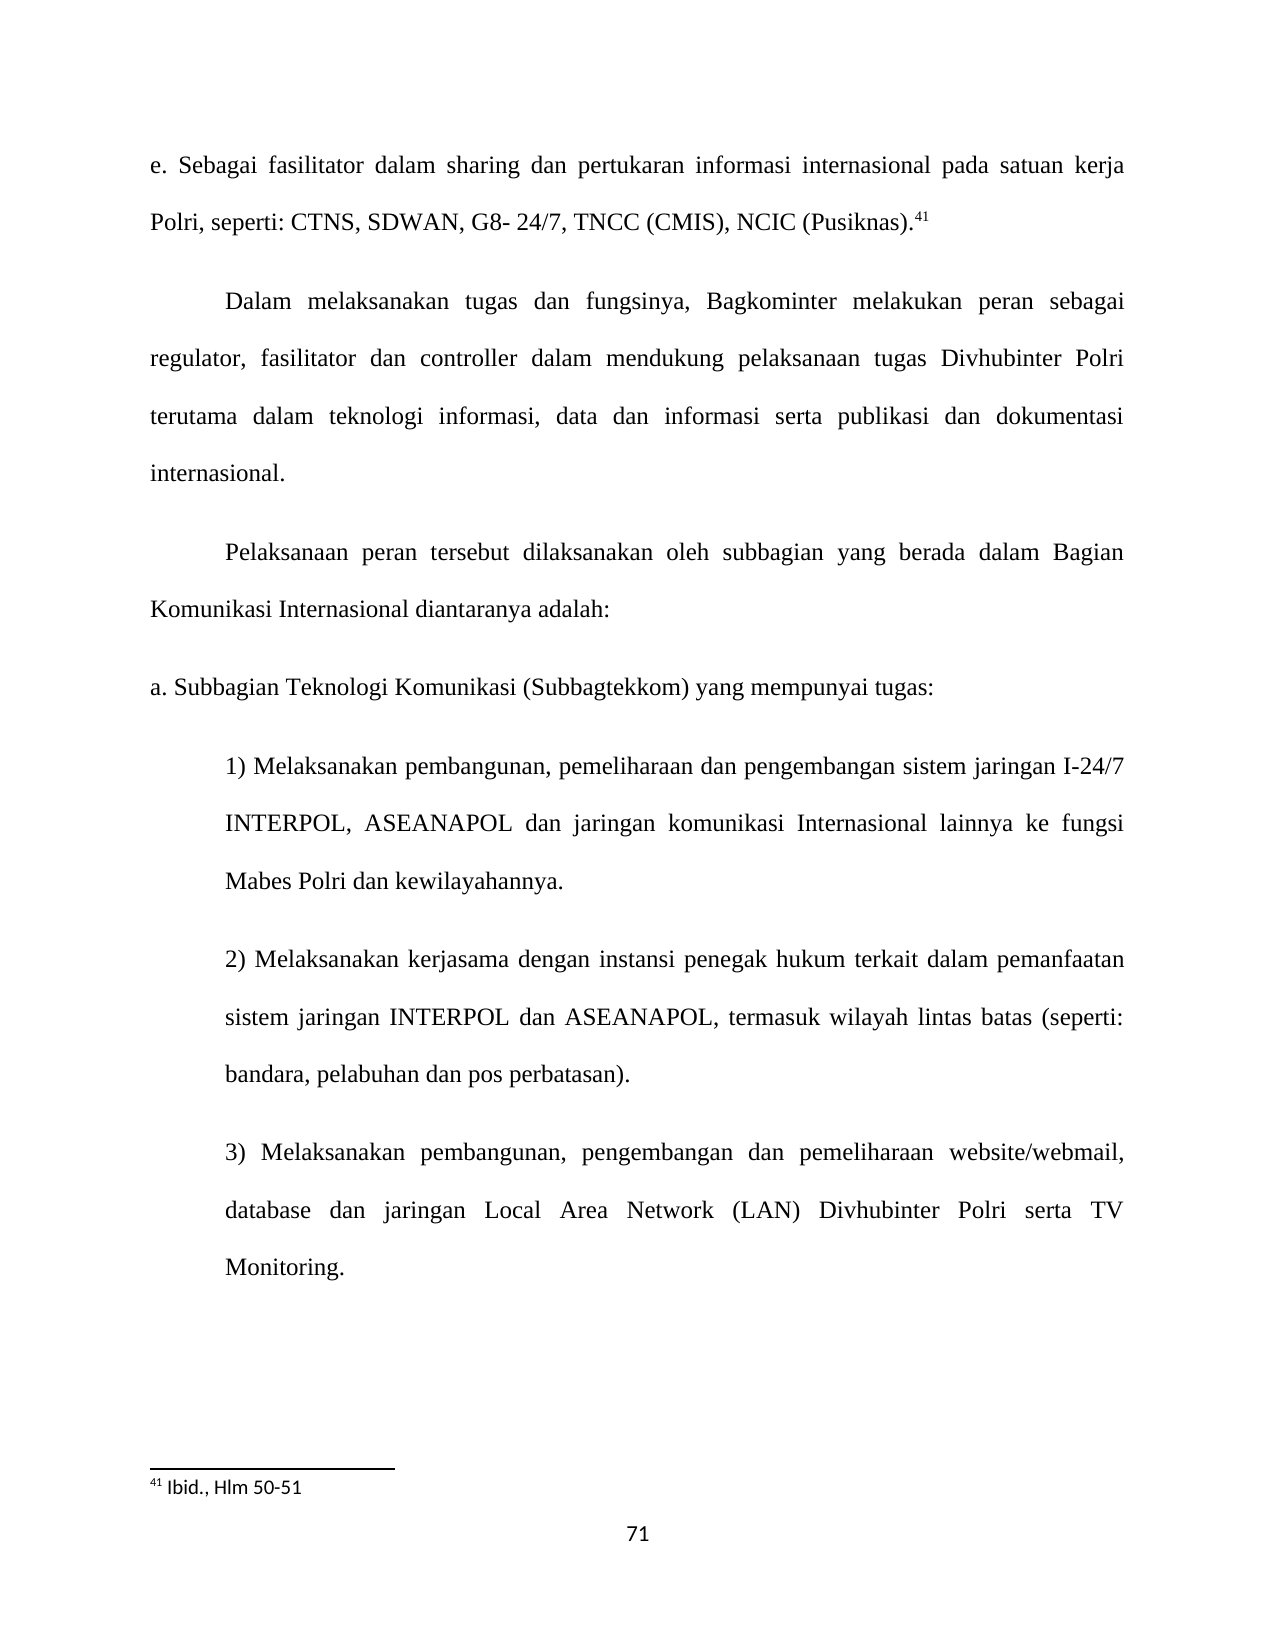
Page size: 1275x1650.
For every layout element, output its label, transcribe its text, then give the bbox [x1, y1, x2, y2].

text e. Sebagai fasilitator dalam sharing dan pertukaran informasi internasional pada satuan kerja Polri, seperti: CTNS, SDWAN, G8- 24/7, TNCC (CMIS), NCIC (Pusiknas). [150, 150, 1125, 236]
text 1) Melaksanakan pembangunan, pemeliharaan dan pengembangan sistem jaringan I-24/7 INTERPOL, ASEANAPOL dan jaringan komunikasi Internasional lainnya ke fungsi Mabes Polri dan kewilayahannya. [225, 751, 1125, 894]
text a. Subbagian Teknologi Komunikasi (Subbagtekkom) yang mempunyai tugas: [150, 672, 1125, 701]
text 3) Melaksanakan pembangunan, pengembangan dan pemeliharaan website/webmail, database dan jaringan Local Area Network (LAN) Divhubinter Polri serta TV Monitoring. [225, 1137, 1125, 1281]
text Dalam melaksanakan tugas dan fungsinya, Bagkominter melakukan peran sebagai regulator, fasilitator dan controller dalam mendukung pelaksanaan tugas Divhubinter Polri terutama dalam teknologi informasi, data dan informasi serta publikasi dan dokumentasi internasional. [150, 286, 1125, 487]
text 2) Melaksanakan kerjasama dengan instansi penegak hukum terkait dalam pemanfaatan sistem jaringan INTERPOL dan ASEANAPOL, termasuk wilayah lintas batas (seperti: bandara, pelabuhan dan pos perbatasan). [225, 944, 1125, 1088]
text Pelaksanaan peran tersebut dilaksanakan oleh subbagian yang berada dalam Bagian Komunikasi Internasional diantaranya adalah: [150, 537, 1125, 623]
